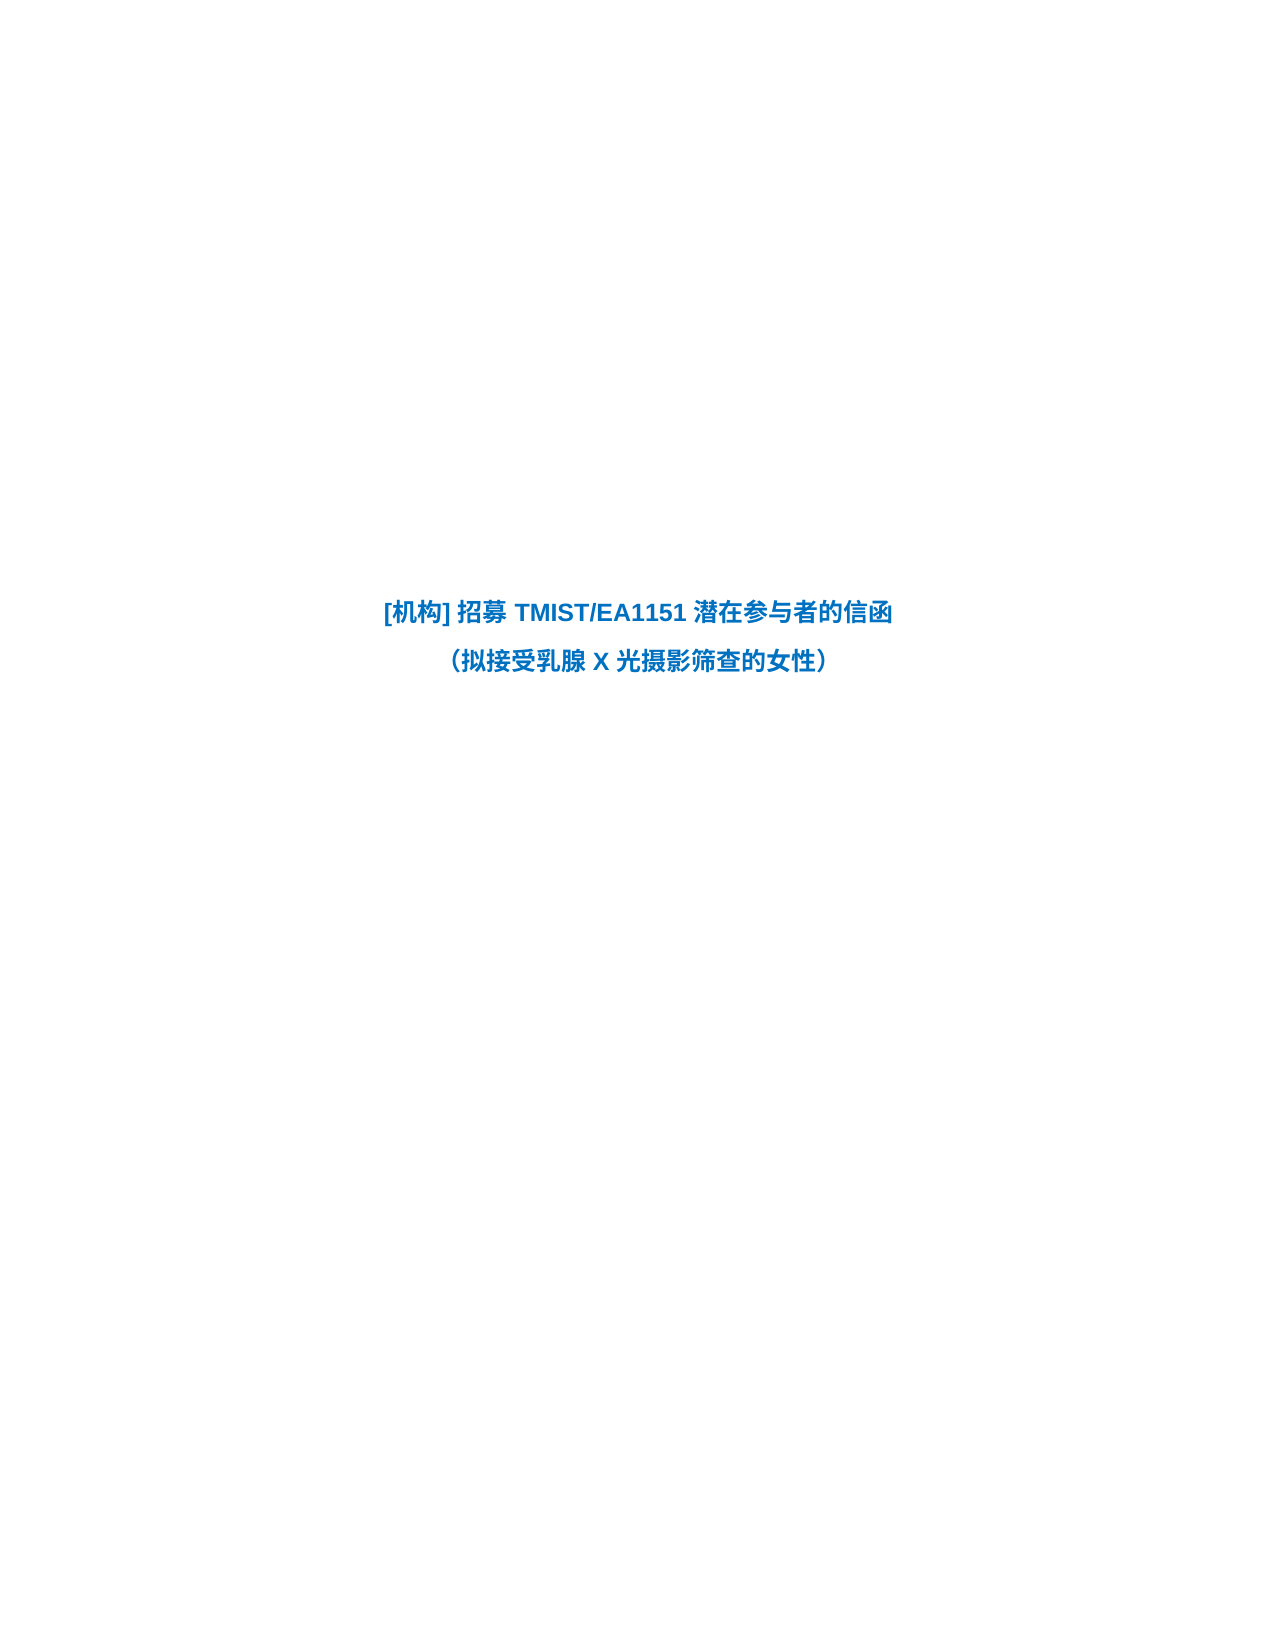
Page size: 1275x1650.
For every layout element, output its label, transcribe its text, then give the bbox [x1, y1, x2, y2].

text （拟接受乳腺 X 光摄影筛查的女性） [152, 647, 1125, 676]
text [机构] 招募 TMIST/EA1151 潜在参与者的信函 [152, 597, 1125, 626]
